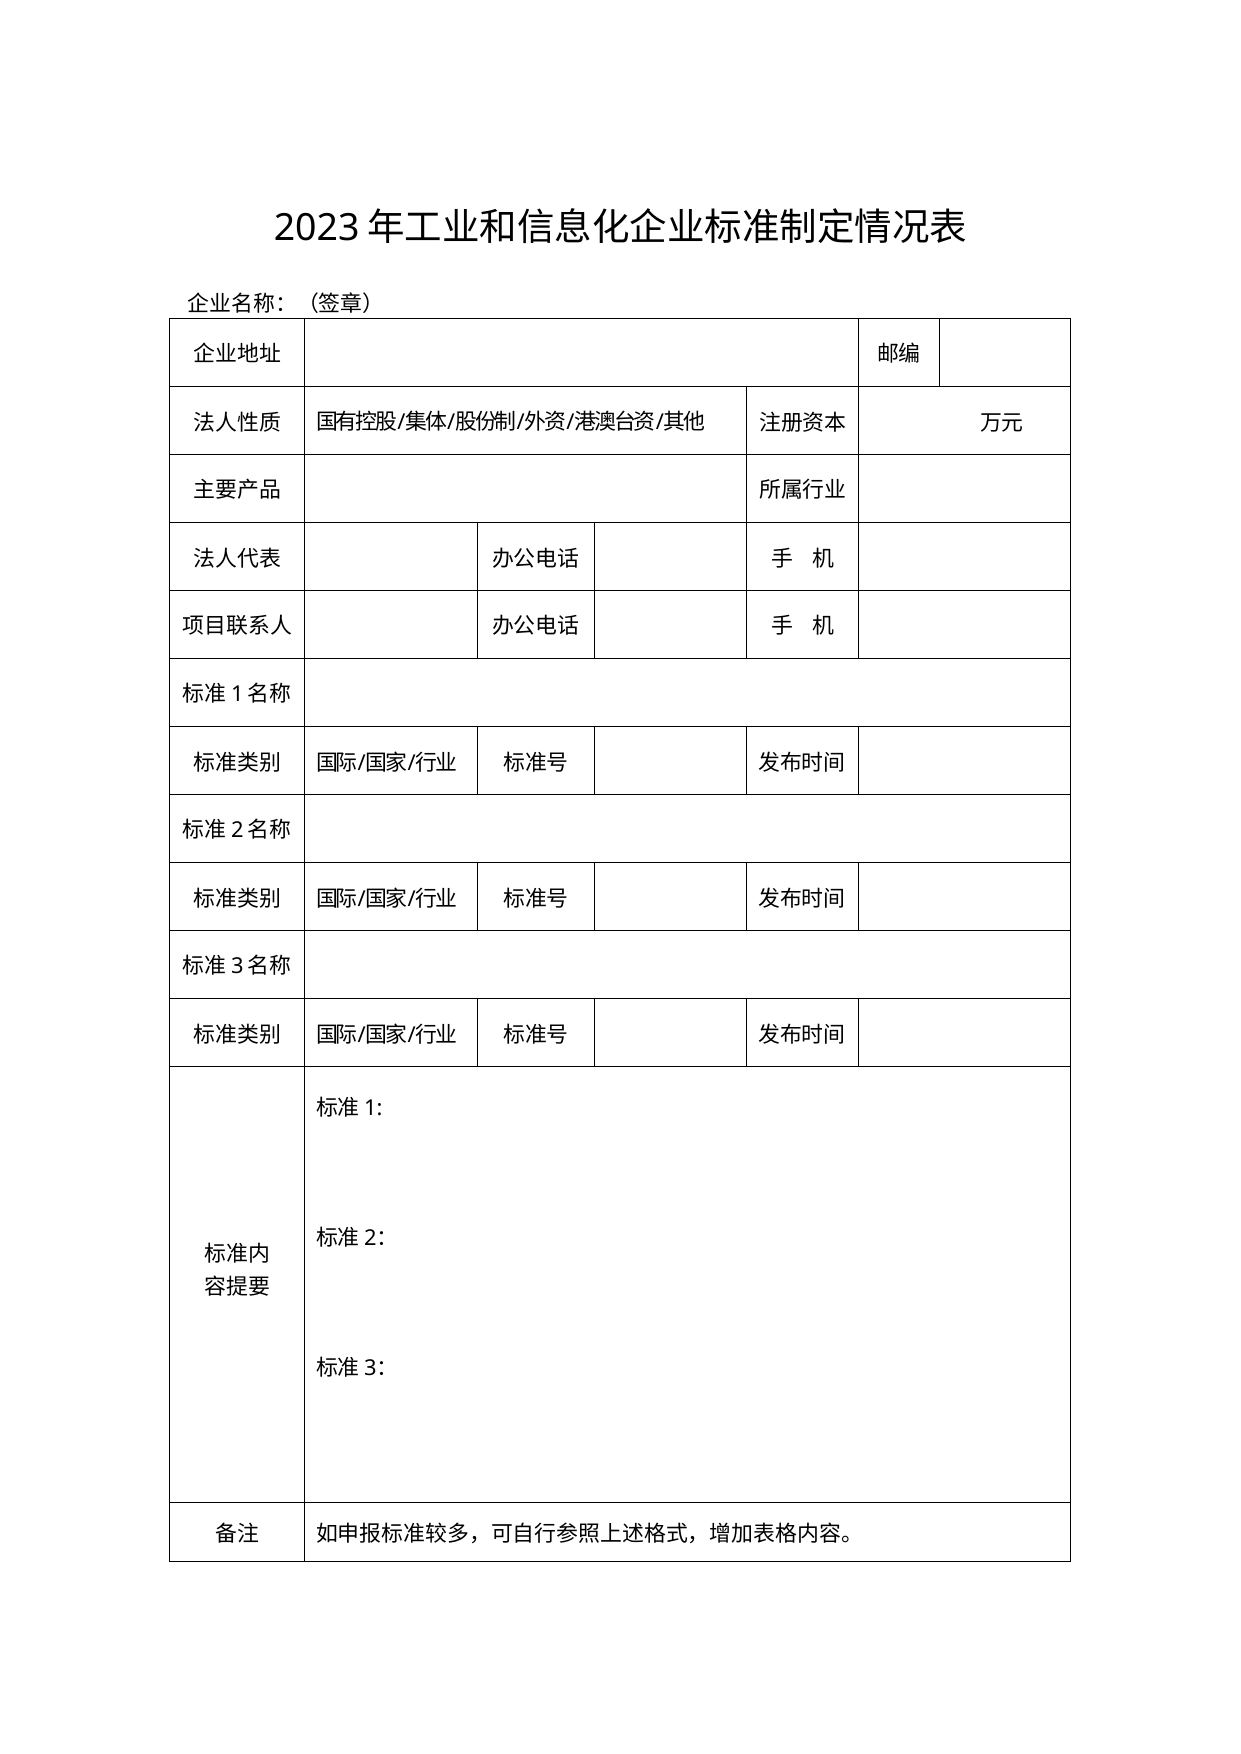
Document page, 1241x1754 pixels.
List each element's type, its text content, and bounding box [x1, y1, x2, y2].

table_cell 标准号 [478, 999, 594, 1066]
table_cell 所属行业 [747, 455, 858, 522]
table_cell [859, 863, 1070, 930]
table_cell [859, 523, 1070, 590]
table_cell 标准类别 [170, 999, 304, 1066]
table_cell 标准号 [478, 727, 594, 794]
table_cell 标准内 容提要 [170, 1067, 304, 1502]
table_cell [305, 795, 1070, 862]
text 企业名称：（签章） [187, 285, 1053, 318]
table_cell 如申报标准较多，可自行参照上述格式，增加表格内容。 [305, 1503, 1070, 1561]
table_cell [595, 523, 746, 590]
table_cell 注册资本 [747, 387, 858, 454]
table_cell 办公电话 [478, 591, 594, 658]
table_cell [305, 659, 1070, 726]
table_cell 标准3名称 [170, 931, 304, 998]
table_cell 标准号 [478, 863, 594, 930]
table_cell 标准1名称 [170, 659, 304, 726]
table_cell [305, 455, 746, 522]
table_cell [859, 999, 1070, 1066]
table_header [305, 319, 858, 386]
table_header 邮编 [859, 319, 939, 386]
table_cell [595, 727, 746, 794]
table_cell 标准类别 [170, 863, 304, 930]
table_cell [595, 591, 746, 658]
table_cell 手 机 [747, 591, 858, 658]
table_cell [305, 591, 477, 658]
table_cell 法人代表 [170, 523, 304, 590]
table_cell 国有控股/集体/股份制/外资/港澳台资/其他 [305, 387, 746, 454]
table_header 企业地址 [170, 319, 304, 386]
table_cell 国际/国家/行业 [305, 727, 477, 794]
table_cell [305, 523, 477, 590]
table_cell [859, 591, 1070, 658]
table_cell 发布时间 [747, 727, 858, 794]
table_cell 标准1: 标准2： 标准3： [305, 1067, 1070, 1502]
table_cell [859, 727, 1070, 794]
table_cell 法人性质 [170, 387, 304, 454]
table_cell 标准类别 [170, 727, 304, 794]
table_header [940, 319, 1070, 386]
table_cell 发布时间 [747, 863, 858, 930]
table_cell 项目联系人 [170, 591, 304, 658]
table_cell 国际/国家/行业 [305, 863, 477, 930]
table_cell 主要产品 [170, 455, 304, 522]
table_cell 万元 [859, 387, 1070, 454]
table_cell 国际/国家/行业 [305, 999, 477, 1066]
table_cell 办公电话 [478, 523, 594, 590]
table_cell 备注 [170, 1503, 304, 1561]
table_cell 手 机 [747, 523, 858, 590]
text 2023年工业和信息化企业标准制定情况表 [187, 191, 1053, 256]
table_cell 发布时间 [747, 999, 858, 1066]
table_cell [595, 999, 746, 1066]
table_cell [595, 863, 746, 930]
table_cell 标准2名称 [170, 795, 304, 862]
table_cell [859, 455, 1070, 522]
table_cell [305, 931, 1070, 998]
